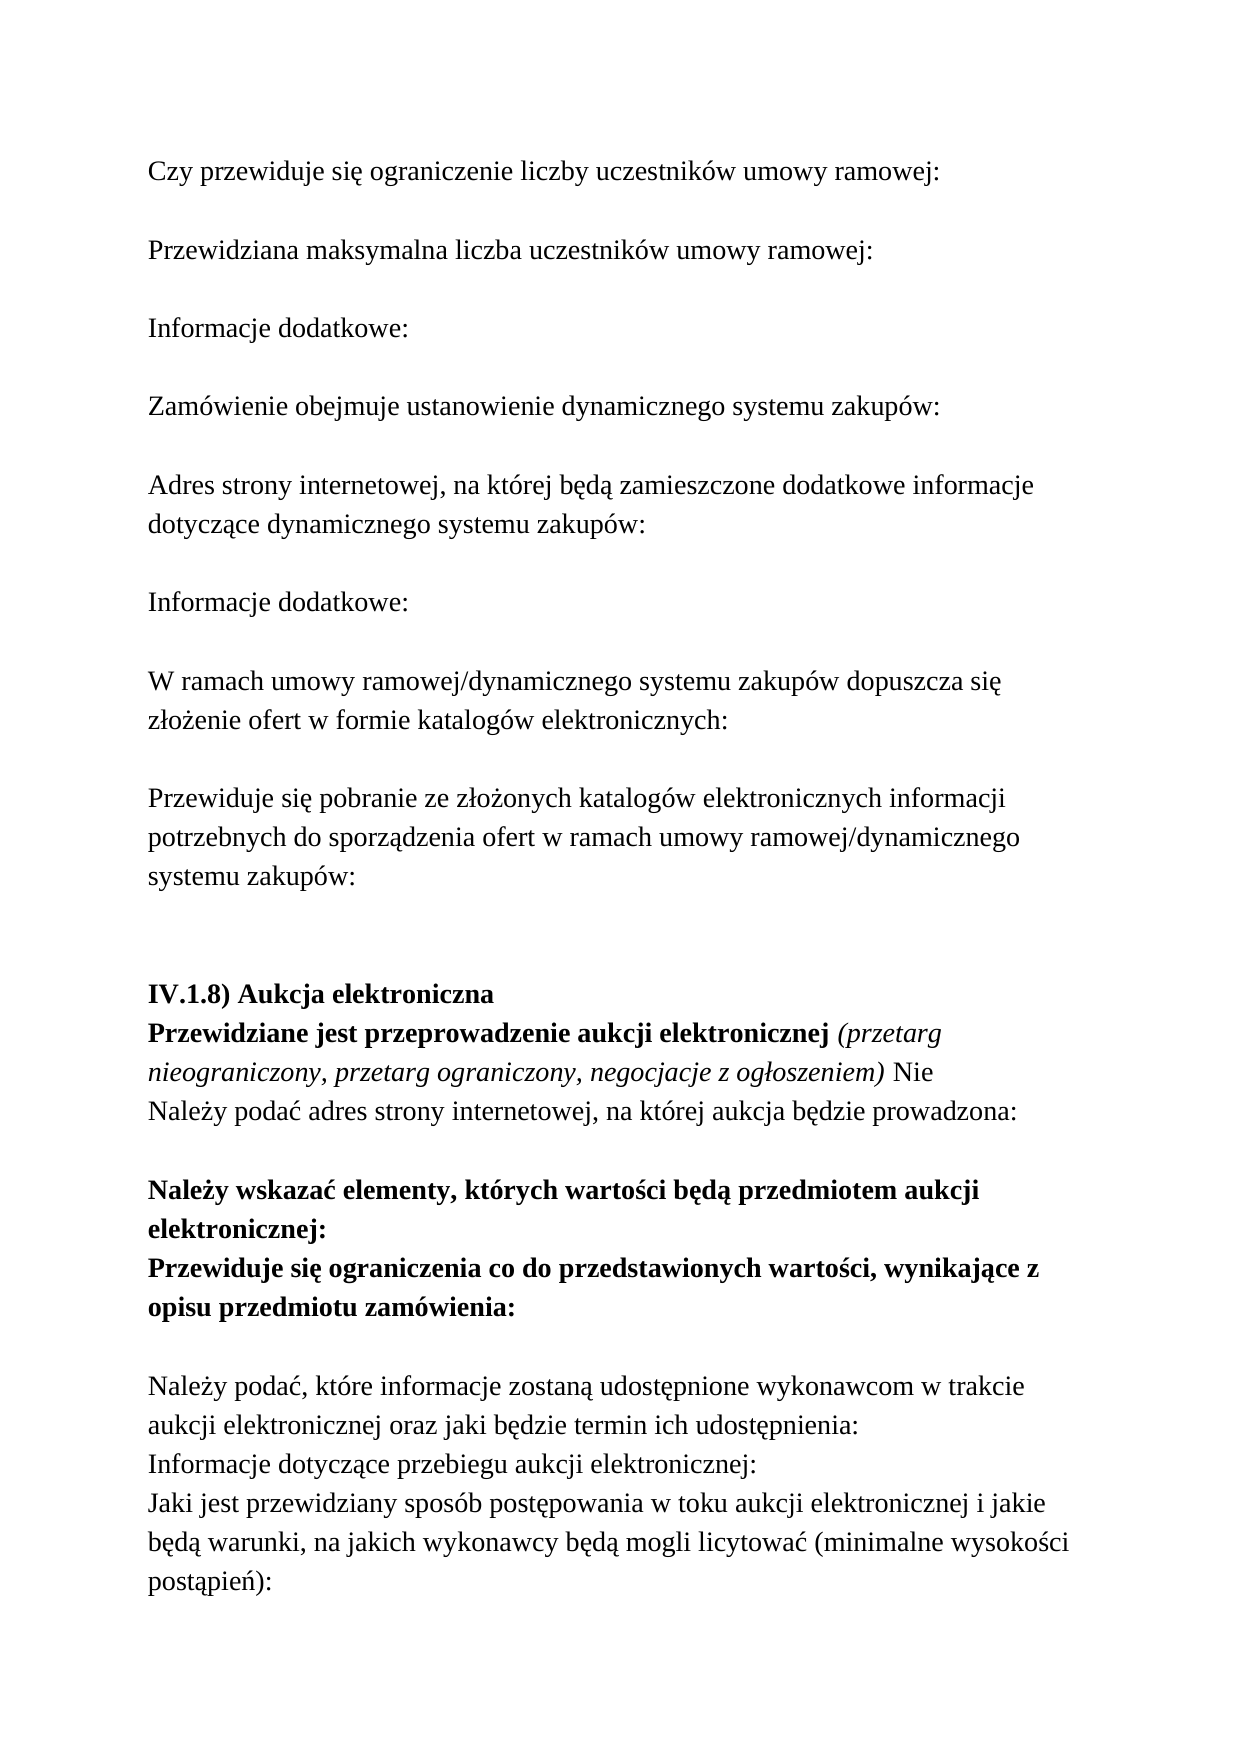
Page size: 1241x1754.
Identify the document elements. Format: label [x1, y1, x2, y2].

text [148, 148, 1093, 931]
text [148, 931, 1093, 1597]
